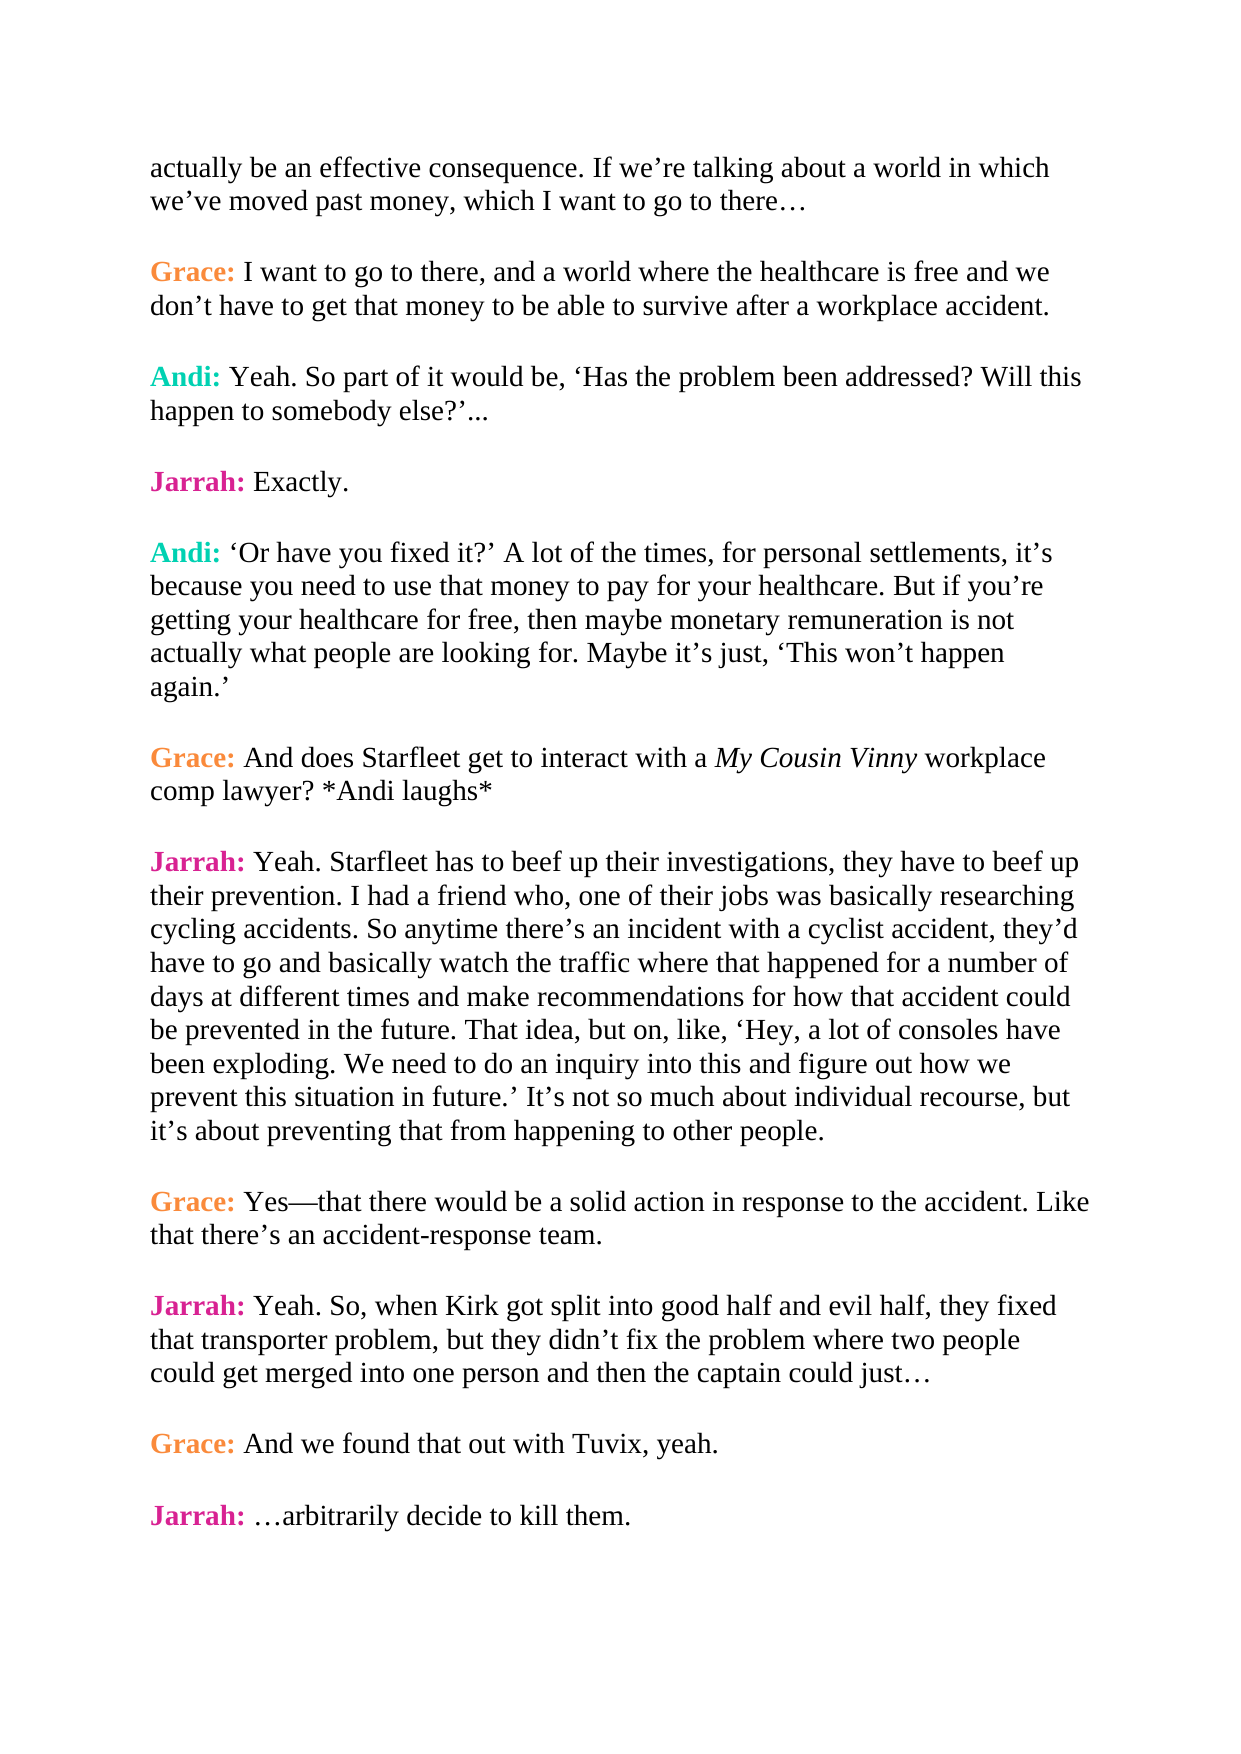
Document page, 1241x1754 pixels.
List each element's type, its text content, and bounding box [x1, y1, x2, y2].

text Grace: I want to go to there, and a world where the healthcare is free and we don’t have to get that money to be able to survive after a workplace accident. [150, 254, 1090, 322]
text Jarrah: …arbitrarily decide to kill them. [150, 1498, 1090, 1531]
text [150, 150, 1090, 217]
text Jarrah: Yeah. Starfleet has to beef up their investigations, they have to beef up their prevention. I had a friend who, one of their jobs was basically researching cycling accidents. So anytime there’s an incident with a cyclist accident, they’d have to go and basically watch the traffic where that happened for a number of days at different times and make recommendations for how that accident could be prevented in the future. That idea, but on, like, ‘Hey, a lot of consoles have been exploding. We need to do an inquiry into this and figure out how we prevent this situation in future.’ It’s not so much about individual recourse, but it’s about preventing that from happening to other people. [150, 844, 1090, 1146]
text Jarrah: Exactly. [150, 464, 1090, 497]
text Grace: Yes—that there would be a solid action in response to the accident. Like that there’s an accident-response team. [150, 1184, 1090, 1251]
text Grace: And we found that out with Tuvix, yeah. [150, 1427, 1090, 1460]
text Jarrah: Yeah. So, when Kirk got split into good half and evil half, they fixed that transporter problem, but they didn’t fix the problem where two people could get merged into one person and then the captain could just… [150, 1288, 1090, 1389]
text Andi: Yeah. So part of it would be, ‘Has the problem been addressed? Will this happen to somebody else?’... [150, 359, 1090, 426]
text Andi: ‘Or have you fixed it?’ A lot of the times, for personal settlements, it’s because you need to use that money to pay for your healthcare. But if you’re getting your healthcare for free, then maybe monetary remuneration is not actually what people are looking for. Maybe it’s just, ‘This won’t happen again.’ [150, 535, 1090, 702]
text Grace: And does Starfleet get to interact with a My Cousin Vinny workplace comp lawyer? *Andi laughs* [150, 740, 1090, 807]
